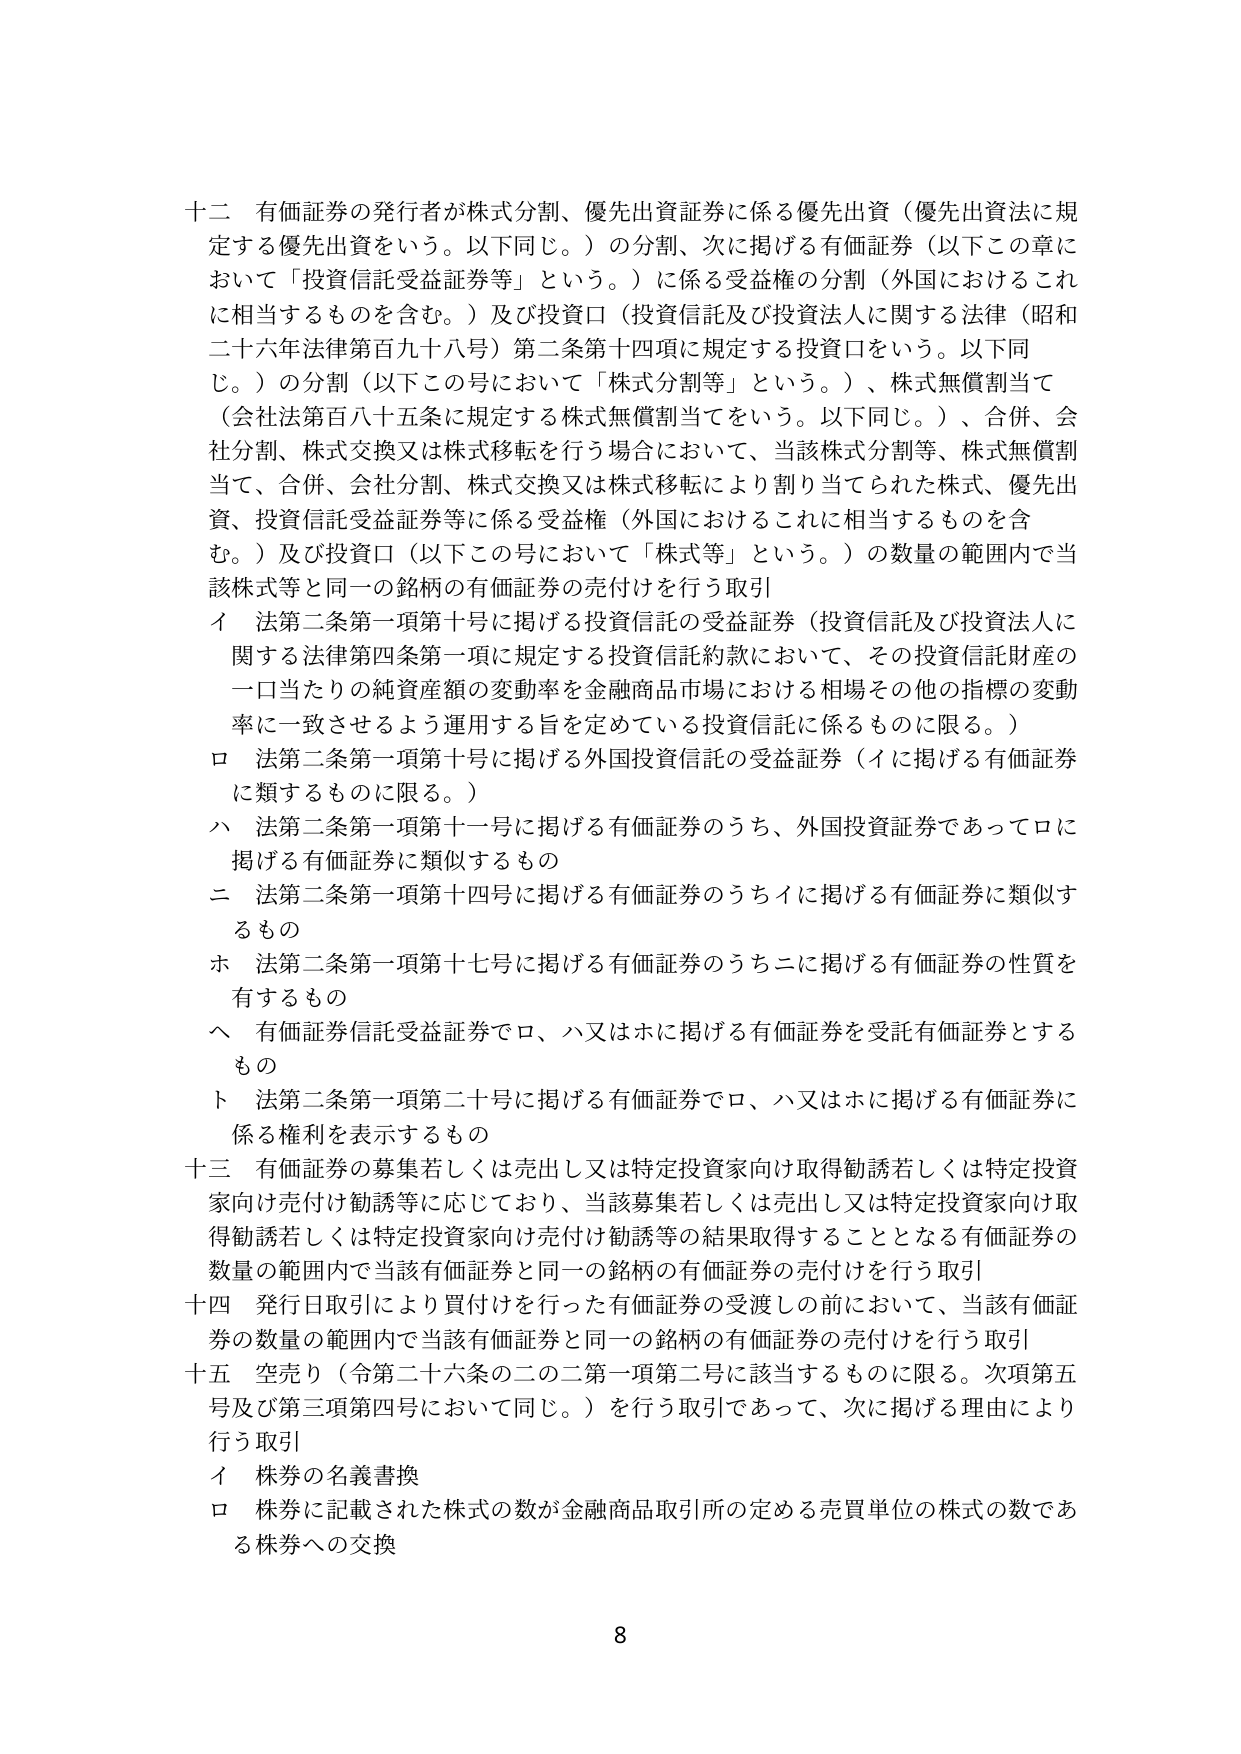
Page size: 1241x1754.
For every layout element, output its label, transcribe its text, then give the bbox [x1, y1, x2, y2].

text イ 法第二条第一項第十号に掲げる投資信託の受益証券（投資信託及び投資法人に関する法律第四条第一項に規定する投資信託約款において、その投資信託財産の一口当たりの純資産額の変動率を金融商品市場における相場その他の指標の変動率に一致させるよう運用する旨を定めている投資信託に係るものに限る。） [207, 604, 1079, 740]
text ロ 株券に記載された株式の数が金融商品取引所の定める売買単位の株式の数である株券への交換 [207, 1492, 1079, 1560]
text ホ 法第二条第一項第十七号に掲げる有価証券のうちニに掲げる有価証券の性質を有するもの [207, 945, 1079, 1014]
text 十二 有価証券の発行者が株式分割、優先出資証券に係る優先出資（優先出資法に規定する優先出資をいう。以下同じ。）の分割、次に掲げる有価証券（以下この章において「投資信託受益証券等」という。）に係る受益権の分割（外国におけるこれに相当するものを含む。）及び投資口（投資信託及び投資法人に関する法律（昭和二十六年法律第百九十八号）第二条第十四項に規定する投資口をいう。以下同じ。）の分割（以下この号において「株式分割等」という。）、株式無償割当て（会社法第百八十五条に規定する株式無償割当てをいう。以下同じ。）、合併、会社分割、株式交換又は株式移転を行う場合において、当該株式分割等、株式無償割当て、合併、会社分割、株式交換又は株式移転により割り当てられた株式、優先出資、投資信託受益証券等に係る受益権（外国におけるこれに相当するものを含む。）及び投資口（以下この号において「株式等」という。）の数量の範囲内で当該株式等と同一の銘柄の有価証券の売付けを行う取引 [184, 194, 1079, 604]
text 十三 有価証券の募集若しくは売出し又は特定投資家向け取得勧誘若しくは特定投資家向け売付け勧誘等に応じており、当該募集若しくは売出し又は特定投資家向け取得勧誘若しくは特定投資家向け売付け勧誘等の結果取得することとなる有価証券の数量の範囲内で当該有価証券と同一の銘柄の有価証券の売付けを行う取引 [184, 1150, 1079, 1287]
text ロ 法第二条第一項第十号に掲げる外国投資信託の受益証券（イに掲げる有価証券に類するものに限る。） [207, 740, 1079, 809]
text 十五 空売り（令第二十六条の二の二第一項第二号に該当するものに限る。次項第五号及び第三項第四号において同じ。）を行う取引であって、次に掲げる理由により行う取引 [184, 1355, 1079, 1458]
text ヘ 有価証券信託受益証券でロ、ハ又はホに掲げる有価証券を受託有価証券とするもの [207, 1014, 1079, 1082]
text 十四 発行日取引により買付けを行った有価証券の受渡しの前において、当該有価証券の数量の範囲内で当該有価証券と同一の銘柄の有価証券の売付けを行う取引 [184, 1287, 1079, 1355]
text ト 法第二条第一項第二十号に掲げる有価証券でロ、ハ又はホに掲げる有価証券に係る権利を表示するもの [207, 1082, 1079, 1150]
text ハ 法第二条第一項第十一号に掲げる有価証券のうち、外国投資証券であってロに掲げる有価証券に類似するもの [207, 809, 1079, 877]
text ニ 法第二条第一項第十四号に掲げる有価証券のうちイに掲げる有価証券に類似するもの [207, 877, 1079, 945]
text イ 株券の名義書換 [207, 1458, 1079, 1492]
